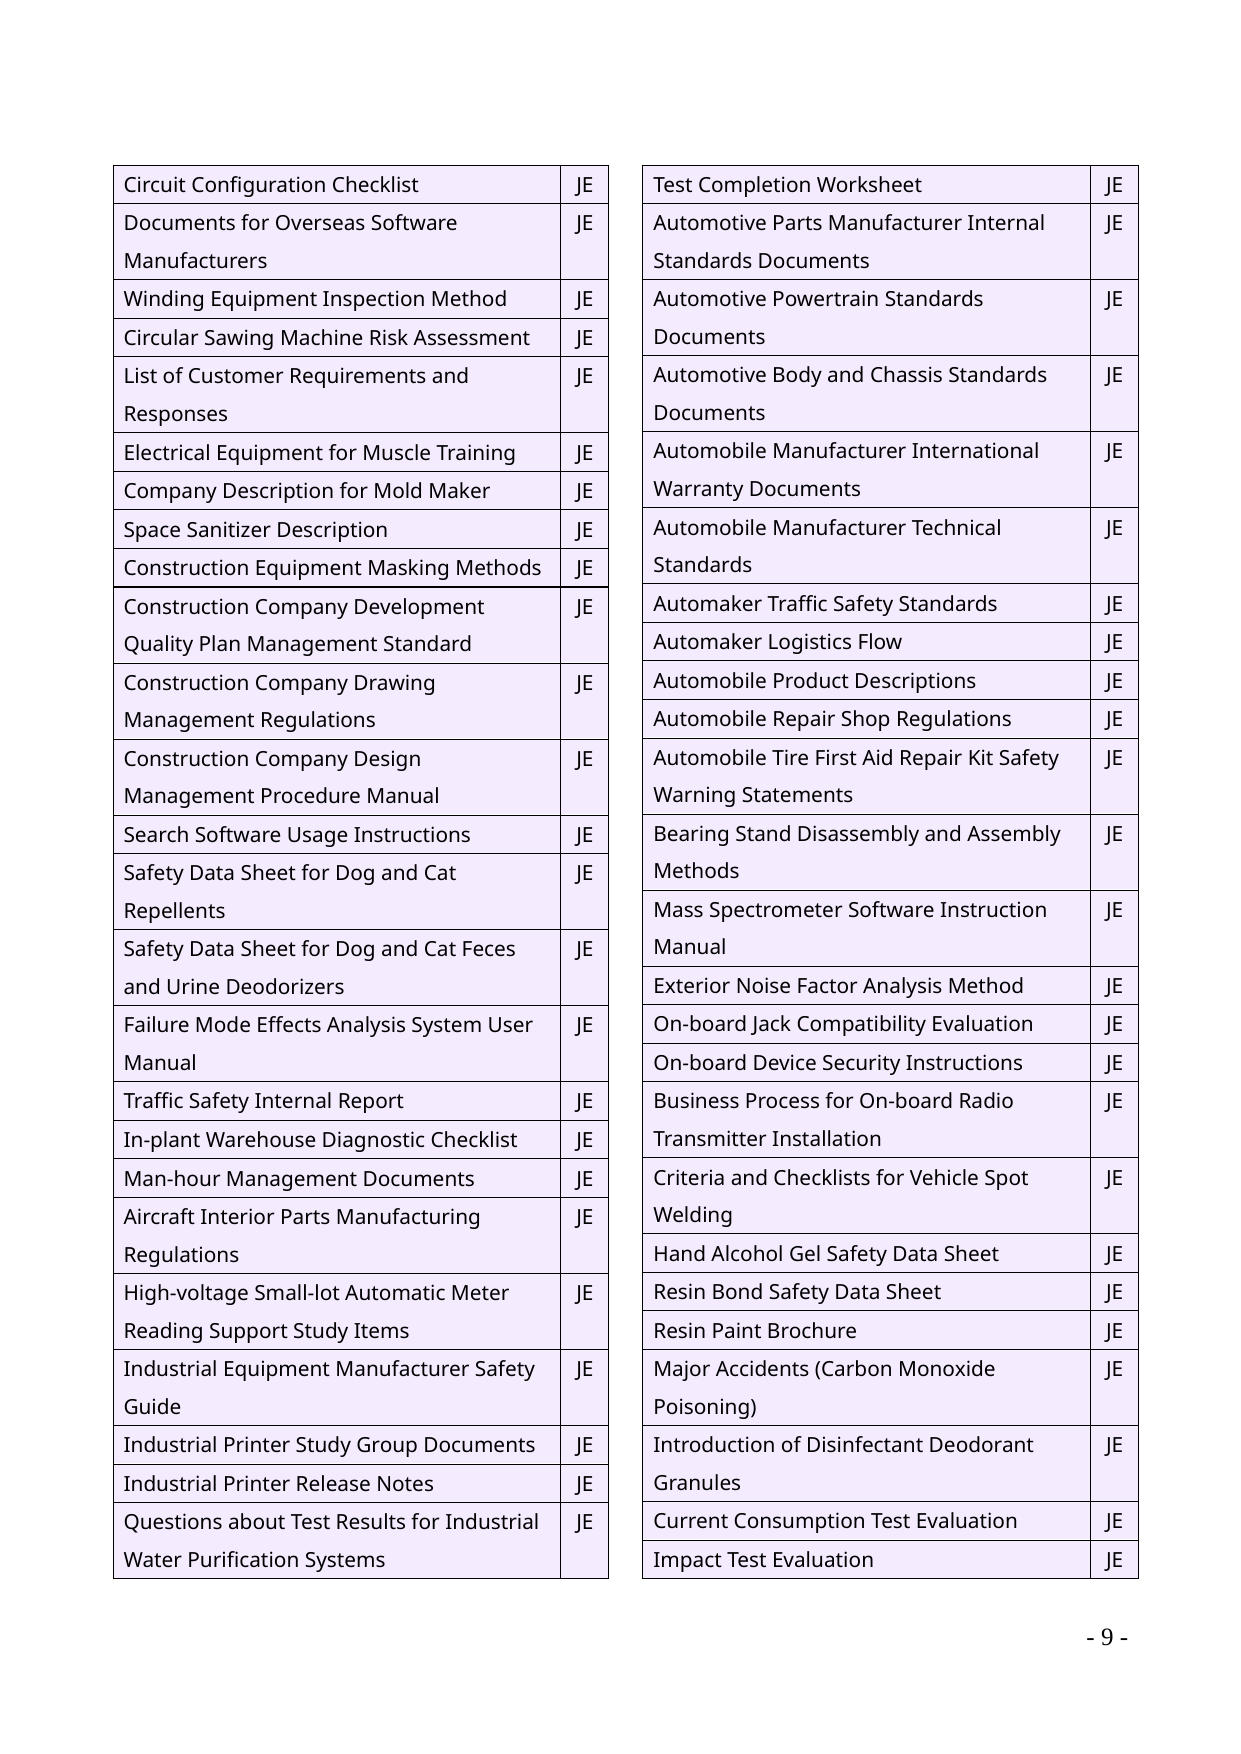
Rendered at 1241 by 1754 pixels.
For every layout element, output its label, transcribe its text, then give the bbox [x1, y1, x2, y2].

table_cell JE [1091, 1350, 1138, 1425]
table_cell JE [1091, 700, 1138, 737]
table_cell Circuit Configuration Checklist [114, 166, 560, 203]
table_cell Winding Equipment Inspection Method [114, 280, 560, 318]
table_cell Industrial Printer Study Group Documents [114, 1426, 560, 1463]
table_cell JE [561, 1350, 608, 1425]
table_cell JE [1091, 432, 1138, 507]
table_cell Automotive Parts Manufacturer Internal Standards Documents [643, 204, 1090, 279]
table_cell Construction Equipment Masking Methods [114, 549, 560, 586]
table_cell Automobile Manufacturer Technical Standards [643, 508, 1090, 583]
table_cell JE [561, 854, 608, 929]
table_cell JE [1091, 1234, 1138, 1272]
table_cell JE [561, 357, 608, 432]
table_cell Construction Company Drawing Management Regulations [114, 664, 560, 738]
table_cell Test Completion Worksheet [643, 166, 1090, 203]
table_cell Construction Company Design Management Procedure Manual [114, 740, 560, 814]
table_cell High-voltage Small-lot Automatic Meter Reading Support Study Items [114, 1274, 560, 1349]
table_cell JE [561, 204, 608, 279]
table_cell Resin Paint Brochure [643, 1311, 1090, 1349]
table_cell Automaker Logistics Flow [643, 623, 1090, 660]
table_cell JE [1091, 661, 1138, 699]
table_cell JE [1091, 356, 1138, 431]
table_cell Documents for Overseas Software Manufacturers [114, 204, 560, 279]
table_cell Exterior Noise Factor Analysis Method [643, 967, 1090, 1004]
table_cell JE [1091, 280, 1138, 355]
table_cell JE [1091, 815, 1138, 889]
table_cell JE [1091, 623, 1138, 660]
table_cell Safety Data Sheet for Dog and Cat Feces and Urine Deodorizers [114, 930, 560, 1005]
table_cell Business Process for On-board Radio Transmitter Installation [643, 1082, 1090, 1157]
table_cell Automotive Powertrain Standards Documents [643, 280, 1090, 355]
table_cell JE [561, 1121, 608, 1158]
table_cell JE [1091, 1005, 1138, 1043]
table_cell JE [1091, 166, 1138, 203]
table_cell On-board Device Security Instructions [643, 1044, 1090, 1081]
table_cell JE [1091, 1311, 1138, 1349]
table_cell Safety Data Sheet for Dog and Cat Repellents [114, 854, 560, 929]
table_cell Criteria and Checklists for Vehicle Spot Welding [643, 1158, 1090, 1233]
table_cell JE [1091, 1158, 1138, 1233]
table_cell JE [561, 816, 608, 853]
table_cell JE [1091, 967, 1138, 1004]
table_cell JE [561, 588, 608, 662]
table_cell Circular Sawing Machine Risk Assessment [114, 319, 560, 356]
table_cell Company Description for Mold Maker [114, 472, 560, 509]
table_cell JE [561, 1274, 608, 1349]
table_cell Automobile Tire First Aid Repair Kit Safety Warning Statements [643, 739, 1090, 813]
table_cell Automaker Traffic Safety Standards [643, 584, 1090, 622]
table_cell JE [561, 549, 608, 586]
table_cell Electrical Equipment for Muscle Training [114, 433, 560, 471]
table_cell JE [561, 1159, 608, 1197]
table_cell Space Sanitizer Description [114, 510, 560, 548]
table_cell Current Consumption Test Evaluation [643, 1502, 1090, 1539]
table_cell JE [1091, 1273, 1138, 1310]
table_cell Questions about Test Results for Industrial Water Purification Systems [114, 1503, 560, 1578]
table_cell JE [1091, 584, 1138, 622]
table_cell JE [561, 472, 608, 509]
table_cell JE [1091, 891, 1138, 966]
table_cell JE [1091, 739, 1138, 813]
table_cell JE [1091, 508, 1138, 583]
table_cell JE [561, 930, 608, 1005]
table_cell Failure Mode Effects Analysis System User Manual [114, 1006, 560, 1081]
table_cell Traffic Safety Internal Report [114, 1082, 560, 1120]
table_cell JE [1091, 1082, 1138, 1157]
table_cell Industrial Equipment Manufacturer Safety Guide [114, 1350, 560, 1425]
table_cell JE [561, 1503, 608, 1578]
table_cell In-plant Warehouse Diagnostic Checklist [114, 1121, 560, 1158]
table_cell Automobile Product Descriptions [643, 661, 1090, 699]
table_cell Automobile Manufacturer International Warranty Documents [643, 432, 1090, 507]
table_cell Mass Spectrometer Software Instruction Manual [643, 891, 1090, 966]
table_cell Construction Company Development Quality Plan Management Standard [114, 588, 560, 662]
table_cell JE [561, 664, 608, 738]
table_cell JE [561, 740, 608, 814]
table_cell List of Customer Requirements and Responses [114, 357, 560, 432]
table_cell Major Accidents (Carbon Monoxide Poisoning) [643, 1350, 1090, 1425]
table_cell Search Software Usage Instructions [114, 816, 560, 853]
table_cell JE [561, 510, 608, 548]
table_cell Man-hour Management Documents [114, 1159, 560, 1197]
table_cell Automotive Body and Chassis Standards Documents [643, 356, 1090, 431]
table_cell JE [561, 1426, 608, 1463]
table_cell JE [1091, 1426, 1138, 1501]
table_cell JE [561, 1006, 608, 1081]
table_cell JE [561, 433, 608, 471]
table_cell JE [561, 166, 608, 203]
table_cell JE [1091, 204, 1138, 279]
table_cell Introduction of Disinfectant Deodorant Granules [643, 1426, 1090, 1501]
table_cell Aircraft Interior Parts Manufacturing Regulations [114, 1198, 560, 1273]
table_cell Automobile Repair Shop Regulations [643, 700, 1090, 737]
table_cell JE [561, 1082, 608, 1120]
table_cell JE [561, 1198, 608, 1273]
table_cell On-board Jack Compatibility Evaluation [643, 1005, 1090, 1043]
table_cell Impact Test Evaluation [643, 1541, 1090, 1578]
table_cell JE [1091, 1044, 1138, 1081]
table_cell JE [561, 280, 608, 318]
table_cell Bearing Stand Disassembly and Assembly Methods [643, 815, 1090, 889]
table_cell JE [561, 319, 608, 356]
table_cell JE [1091, 1541, 1138, 1578]
table_cell Resin Bond Safety Data Sheet [643, 1273, 1090, 1310]
table_cell JE [1091, 1502, 1138, 1539]
table_cell Hand Alcohol Gel Safety Data Sheet [643, 1234, 1090, 1272]
table_cell JE [561, 1465, 608, 1502]
table_cell Industrial Printer Release Notes [114, 1465, 560, 1502]
